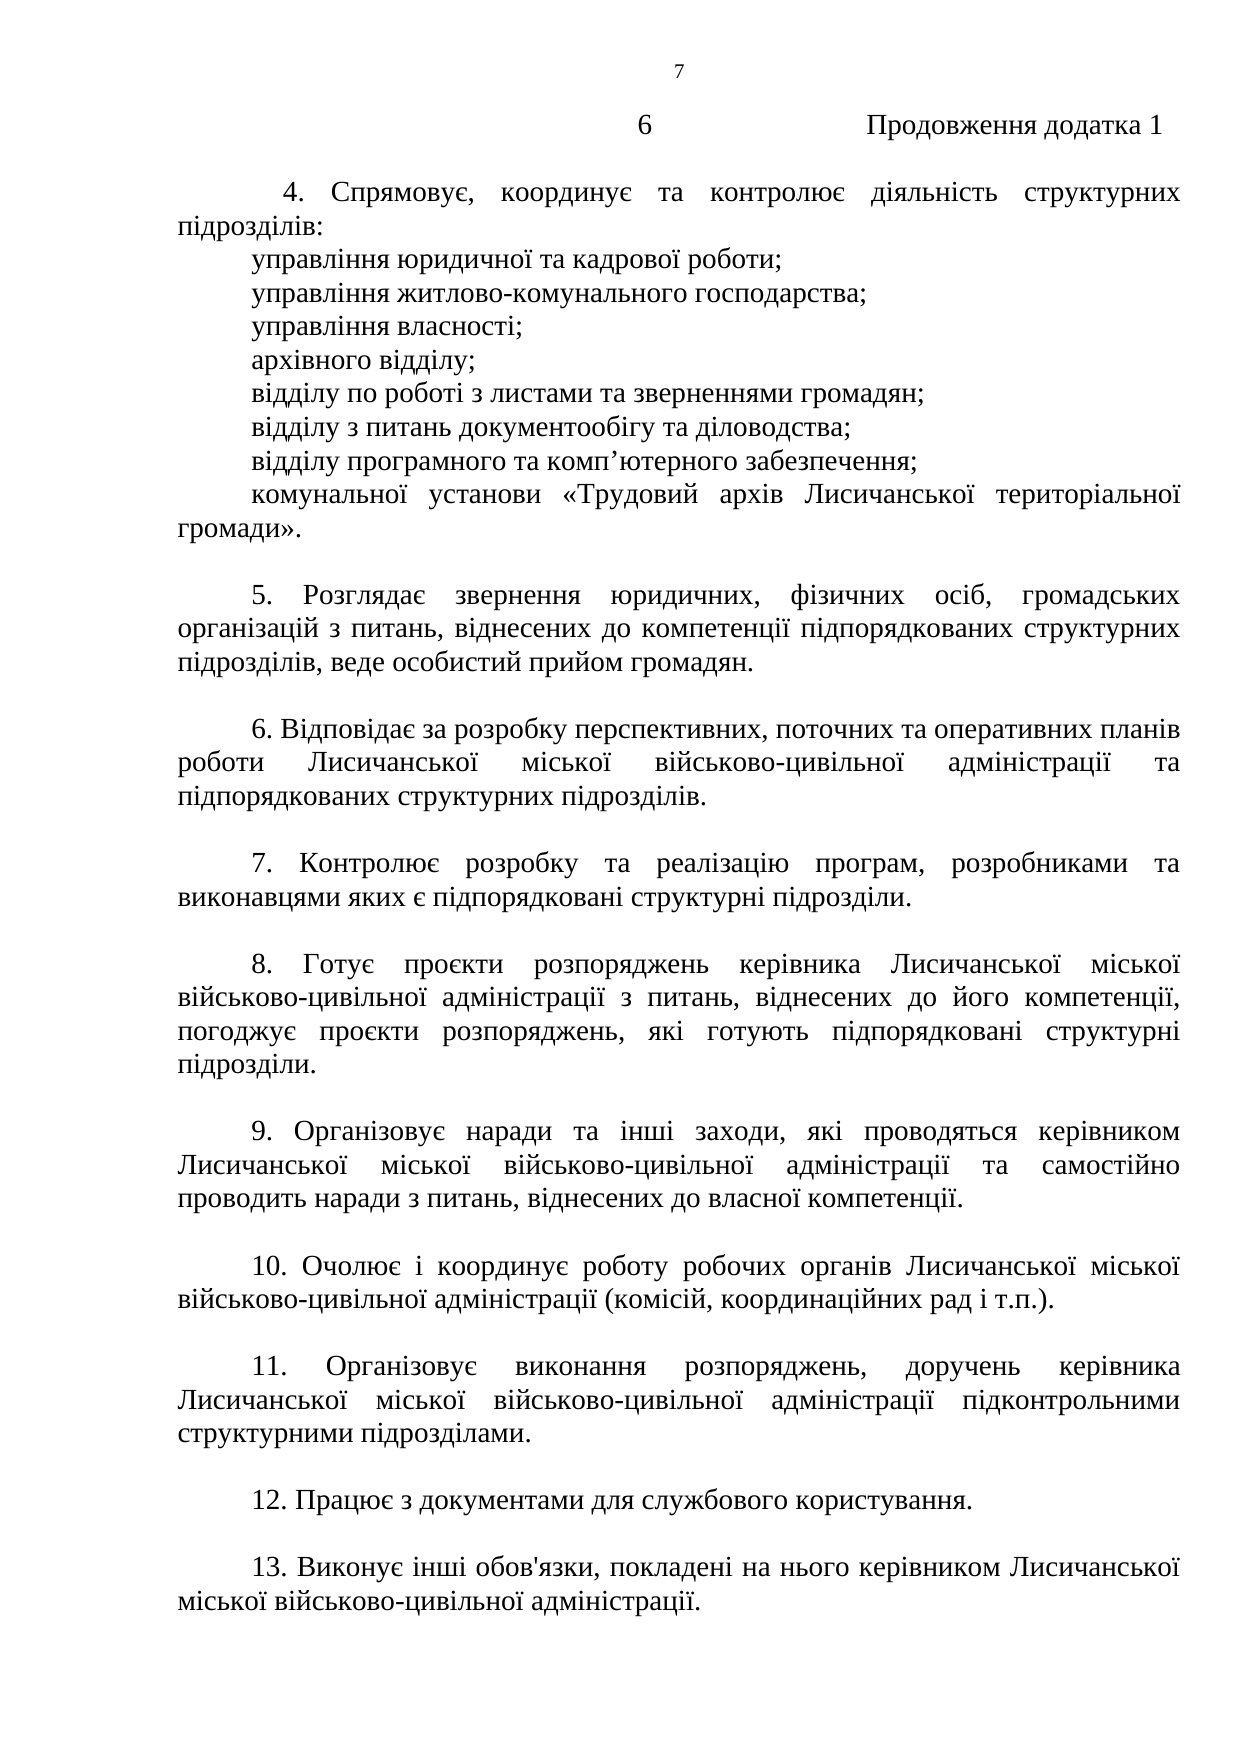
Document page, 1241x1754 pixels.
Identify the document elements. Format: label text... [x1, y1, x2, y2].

text 7. Контролює розробку та реалізацію програм, розробниками та виконавцями яких є підпорядковані структурні підрозділи. [177, 845, 1181, 912]
text 8. Готує проєкти розпоряджень керівника Лисичанської міської військово-цивільної адміністрації з питань, віднесених до його компетенції, погоджує проєкти розпоряджень, які готують підпорядковані структурні підрозділи. [177, 946, 1181, 1080]
text 10. Очолює і координує роботу робочих органів Лисичанської міської військово-цивільної адміністрації (комісій, координаційних рад і т.п.). [177, 1248, 1181, 1315]
text 12. Працює з документами для службового користування. [177, 1482, 1181, 1516]
text 5. Розглядає звернення юридичних, фізичних осіб, громадських організацій з питань, віднесених до компетенції підпорядкованих структурних підрозділів, веде особистий прийом громадян. [177, 577, 1181, 677]
text 6. Відповідає за розробку перспективних, поточних та оперативних планів роботи Лисичанської міської військово-цивільної адміністрації та підпорядкованих структурних підрозділів. [177, 711, 1181, 812]
text відділу програмного та комп’ютерного забезпечення; [177, 443, 1181, 476]
text 13. Виконує інші обов'язки, покладені на нього керівником Лисичанської міської військово-цивільної адміністрації. [177, 1549, 1181, 1617]
text 9. Організовує наради та інші заходи, які проводяться керівником Лисичанської міської військово-цивільної адміністрації та самостійно проводить наради з питань, віднесених до власної компетенції. [177, 1113, 1181, 1214]
text архівного відділу; [177, 342, 1181, 376]
text управління власності; [177, 308, 1181, 342]
text відділу по роботі з листами та зверненнями громадян; [177, 376, 1181, 409]
text управління юридичної та кадрової роботи; [177, 241, 1181, 275]
text 6 Продовження додатка 1 [546, 107, 1181, 141]
text управління житлово-комунального господарства; [177, 275, 1181, 308]
text відділу з питань документообігу та діловодства; [177, 409, 1181, 443]
text 11. Організовує виконання розпоряджень, доручень керівника Лисичанської міської військово-цивільної адміністрації підконтрольними структурними підрозділами. [177, 1348, 1181, 1449]
text комунальної установи «Трудовий архів Лисичанської територіальної громади». [177, 476, 1181, 543]
text 4. Спрямовує, координує та контролює діяльність структурних підрозділів: [177, 174, 1181, 241]
